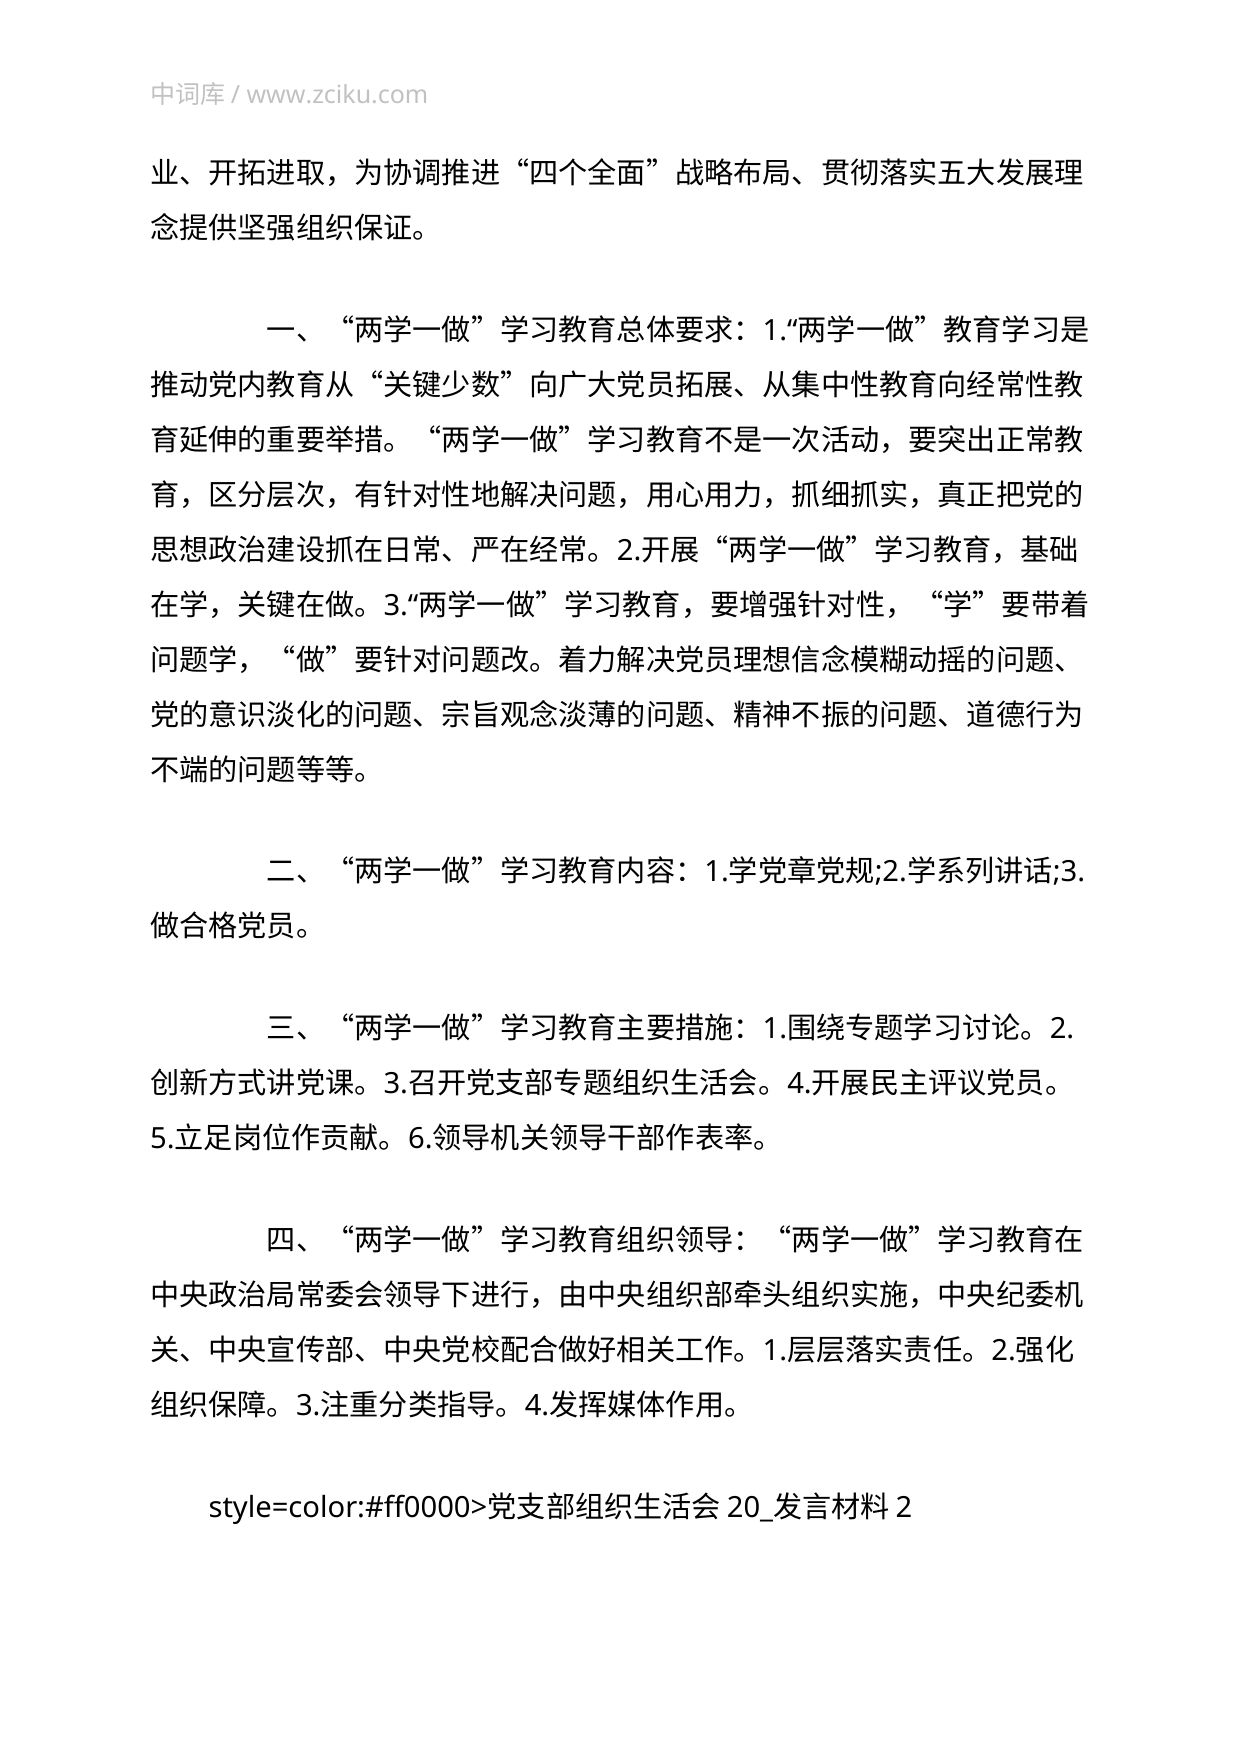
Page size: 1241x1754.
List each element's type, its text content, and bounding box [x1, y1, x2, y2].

text 三、“两学一做”学习教育主要措施：1.围绕专题学习讨论。2.创新方式讲党课。3.召开党支部专题组织生活会。4.开展民主评议党员。5.立足岗位作贡献。6.领导机关领导干部作表率。 [150, 1005, 1090, 1157]
text style=color:#ff0000>党支部组织生活会20_发言材料2 [150, 1483, 1090, 1526]
text 一、“两学一做”学习教育总体要求：1.“两学一做”教育学习是推动党内教育从“关键少数”向广大党员拓展、从集中性教育向经常性教育延伸的重要举措。“两学一做”学习教育不是一次活动，要突出正常教育，区分层次，有针对性地解决问题，用心用力，抓细抓实，真正把党的思想政治建设抓在日常、严在经常。2.开展“两学一做”学习教育，基础在学，关键在做。3.“两学一做”学习教育，要增强针对性，“学”要带着问题学，“做”要针对问题改。着力解决党员理想信念模糊动摇的问题、党的意识淡化的问题、宗旨观念淡薄的问题、精神不振的问题、道德行为不端的问题等等。 [150, 307, 1090, 788]
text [150, 150, 1090, 247]
text 二、“两学一做”学习教育内容：1.学党章党规;2.学系列讲话;3.做合格党员。 [150, 848, 1090, 945]
text 四、“两学一做”学习教育组织领导：“两学一做”学习教育在中央政治局常委会领导下进行，由中央组织部牵头组织实施，中央纪委机关、中央宣传部、中央党校配合做好相关工作。1.层层落实责任。2.强化组织保障。3.注重分类指导。4.发挥媒体作用。 [150, 1217, 1090, 1424]
